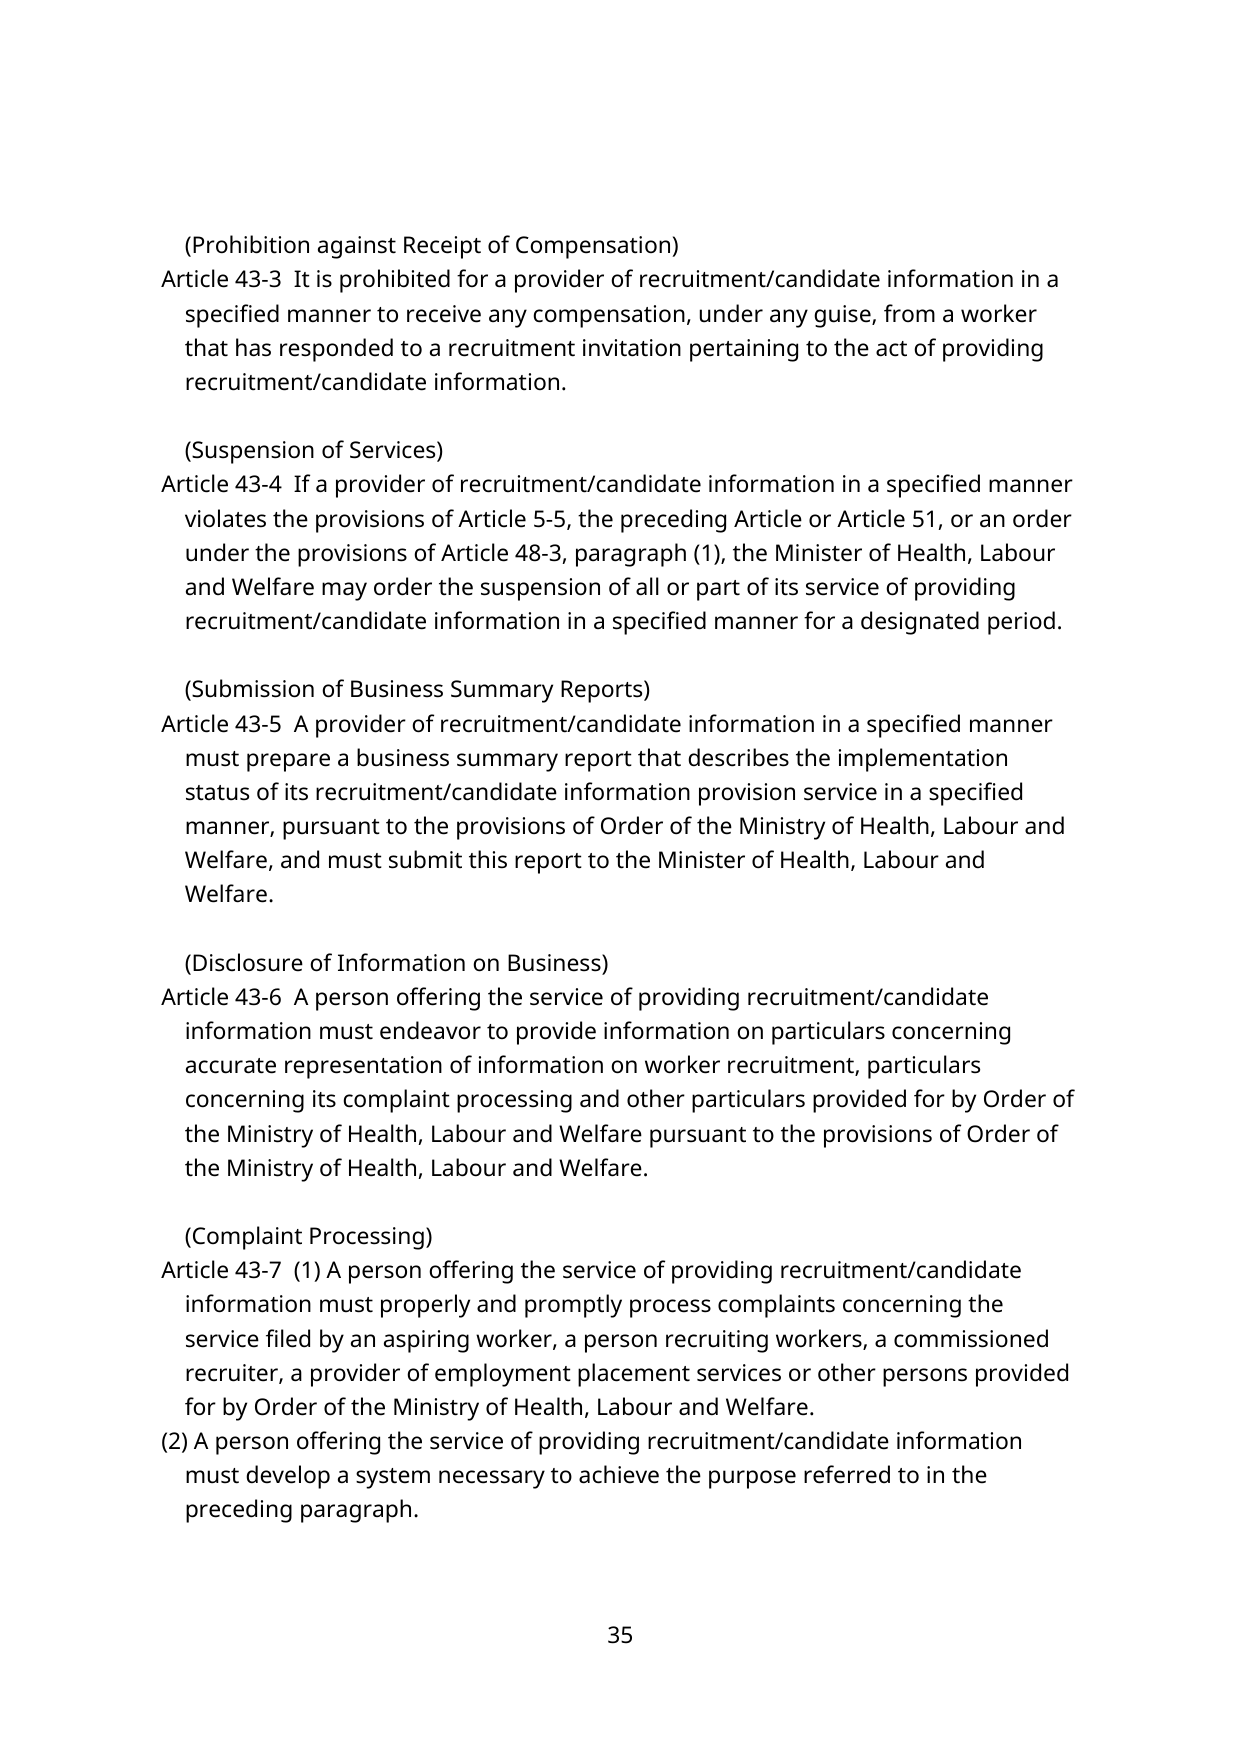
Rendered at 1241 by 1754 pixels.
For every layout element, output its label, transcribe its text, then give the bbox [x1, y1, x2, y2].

text Article 43-4 If a provider of recruitment/candidate information in a specified manner violates the provisions of Article 5-5, the preceding Article or Article 51, or an order under the provisions of Article 48-3, paragraph (1), the Minister of Health, Labour and Welfare may order the suspension of all or part of its service of providing recruitment/candidate information in a specified manner for a designated period. [161, 467, 1079, 638]
text Article 43-6 A person offering the service of providing recruitment/candidate information must endeavor to provide information on particulars concerning accurate representation of information on worker recruitment, particulars concerning its complaint processing and other particulars provided for by Order of the Ministry of Health, Labour and Welfare pursuant to the provisions of Order of the Ministry of Health, Labour and Welfare. [161, 979, 1079, 1184]
text (Prohibition against Receipt of Compensation) [184, 228, 1079, 262]
text (Complaint Processing) [184, 1219, 1079, 1253]
text (Suspension of Services) [184, 433, 1079, 467]
text Article 43-3 It is prohibited for a provider of recruitment/candidate information in a specified manner to receive any compensation, under any guise, from a worker that has responded to a recruitment invitation pertaining to the act of providing recruitment/candidate information. [161, 262, 1079, 399]
text Article 43-5 A provider of recruitment/candidate information in a specified manner must prepare a business summary report that describes the implementation status of its recruitment/candidate information provision service in a specified manner, pursuant to the provisions of Order of the Ministry of Health, Labour and Welfare, and must submit this report to the Minister of Health, Labour and Welfare. [161, 706, 1079, 911]
text (Disclosure of Information on Business) [184, 945, 1079, 979]
text (2) A person offering the service of providing recruitment/candidate information must develop a system necessary to achieve the purpose referred to in the preceding paragraph. [161, 1424, 1079, 1526]
text (Submission of Business Summary Reports) [184, 672, 1079, 706]
text Article 43-7 (1) A person offering the service of providing recruitment/candidate information must properly and promptly process complaints concerning the service filed by an aspiring worker, a person recruiting workers, a commissioned recruiter, a provider of employment placement services or other persons provided for by Order of the Ministry of Health, Labour and Welfare. [161, 1253, 1079, 1424]
